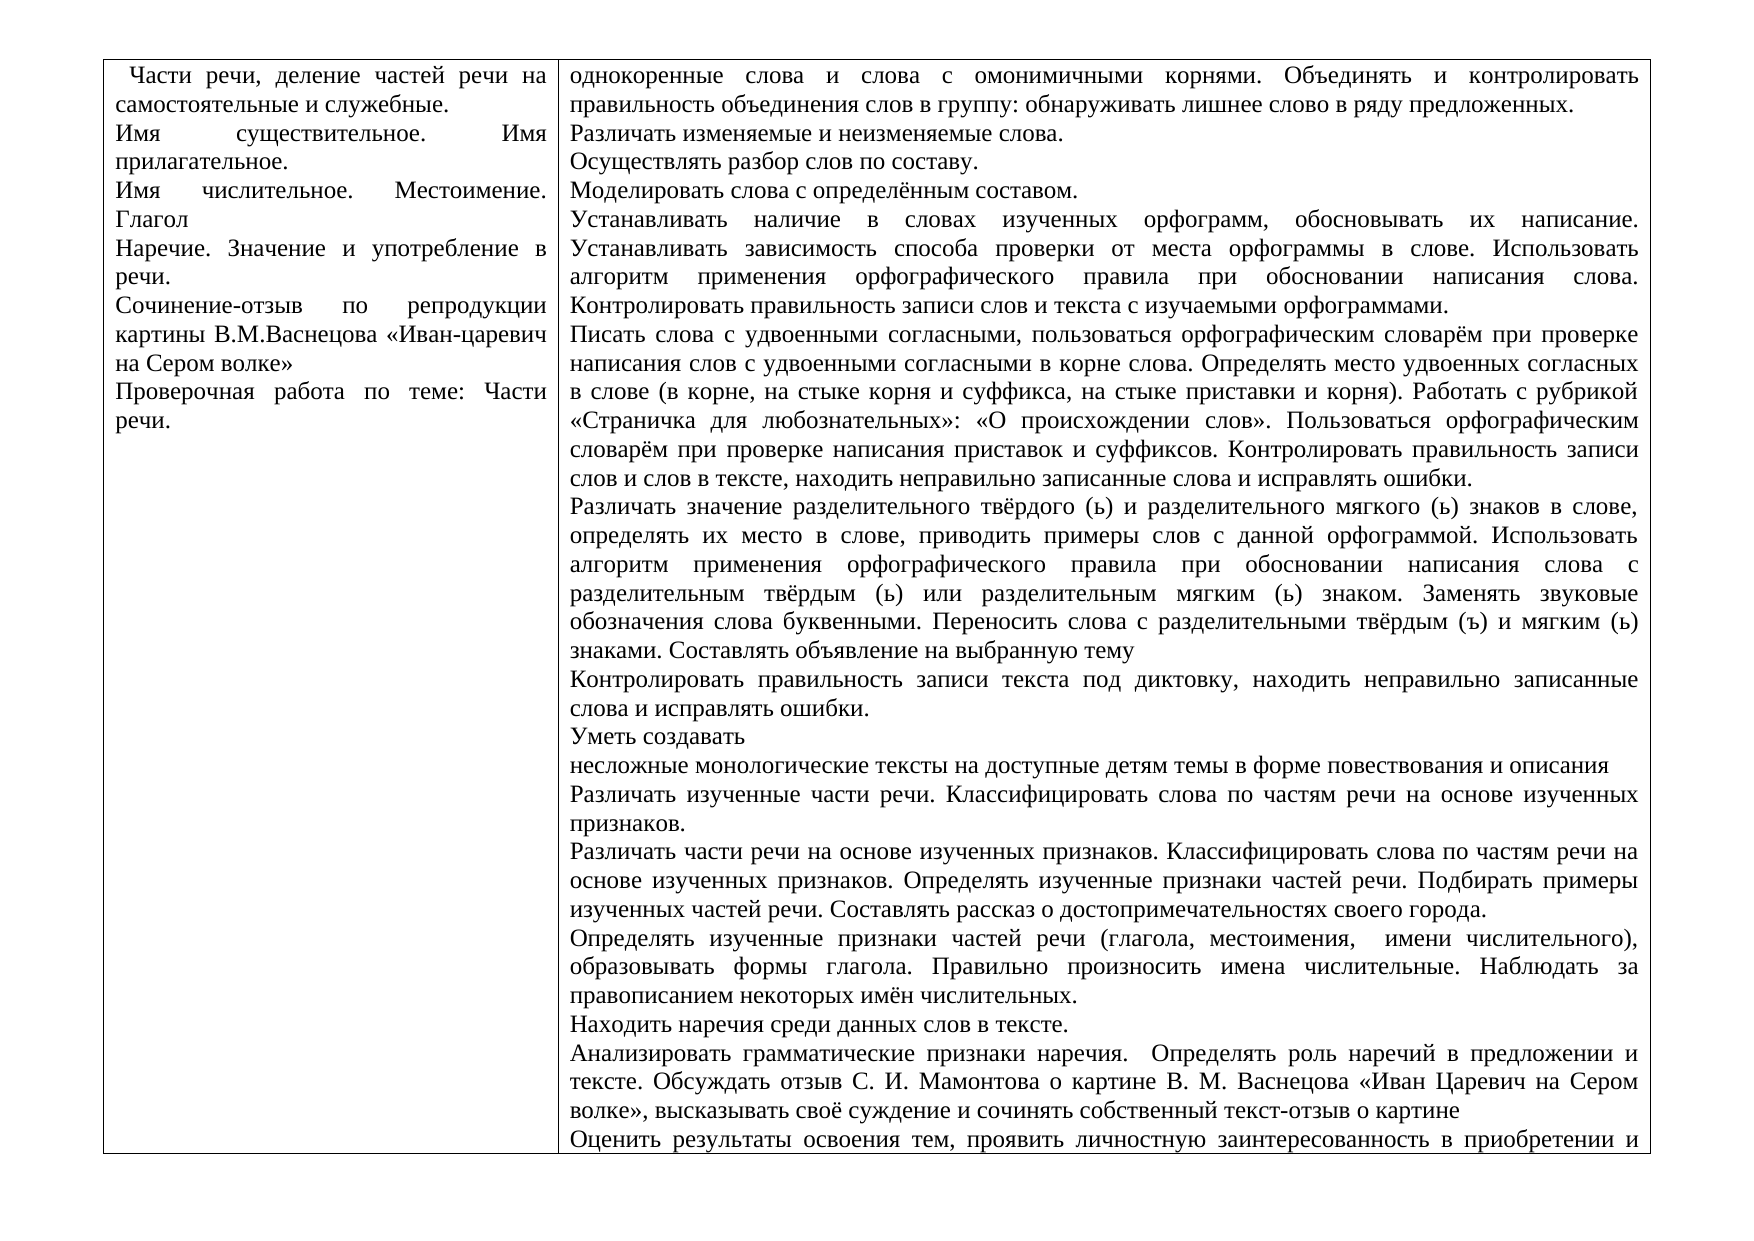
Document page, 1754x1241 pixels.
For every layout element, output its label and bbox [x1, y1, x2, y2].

table_cell [104, 60, 558, 1153]
table_cell [559, 60, 1650, 1153]
